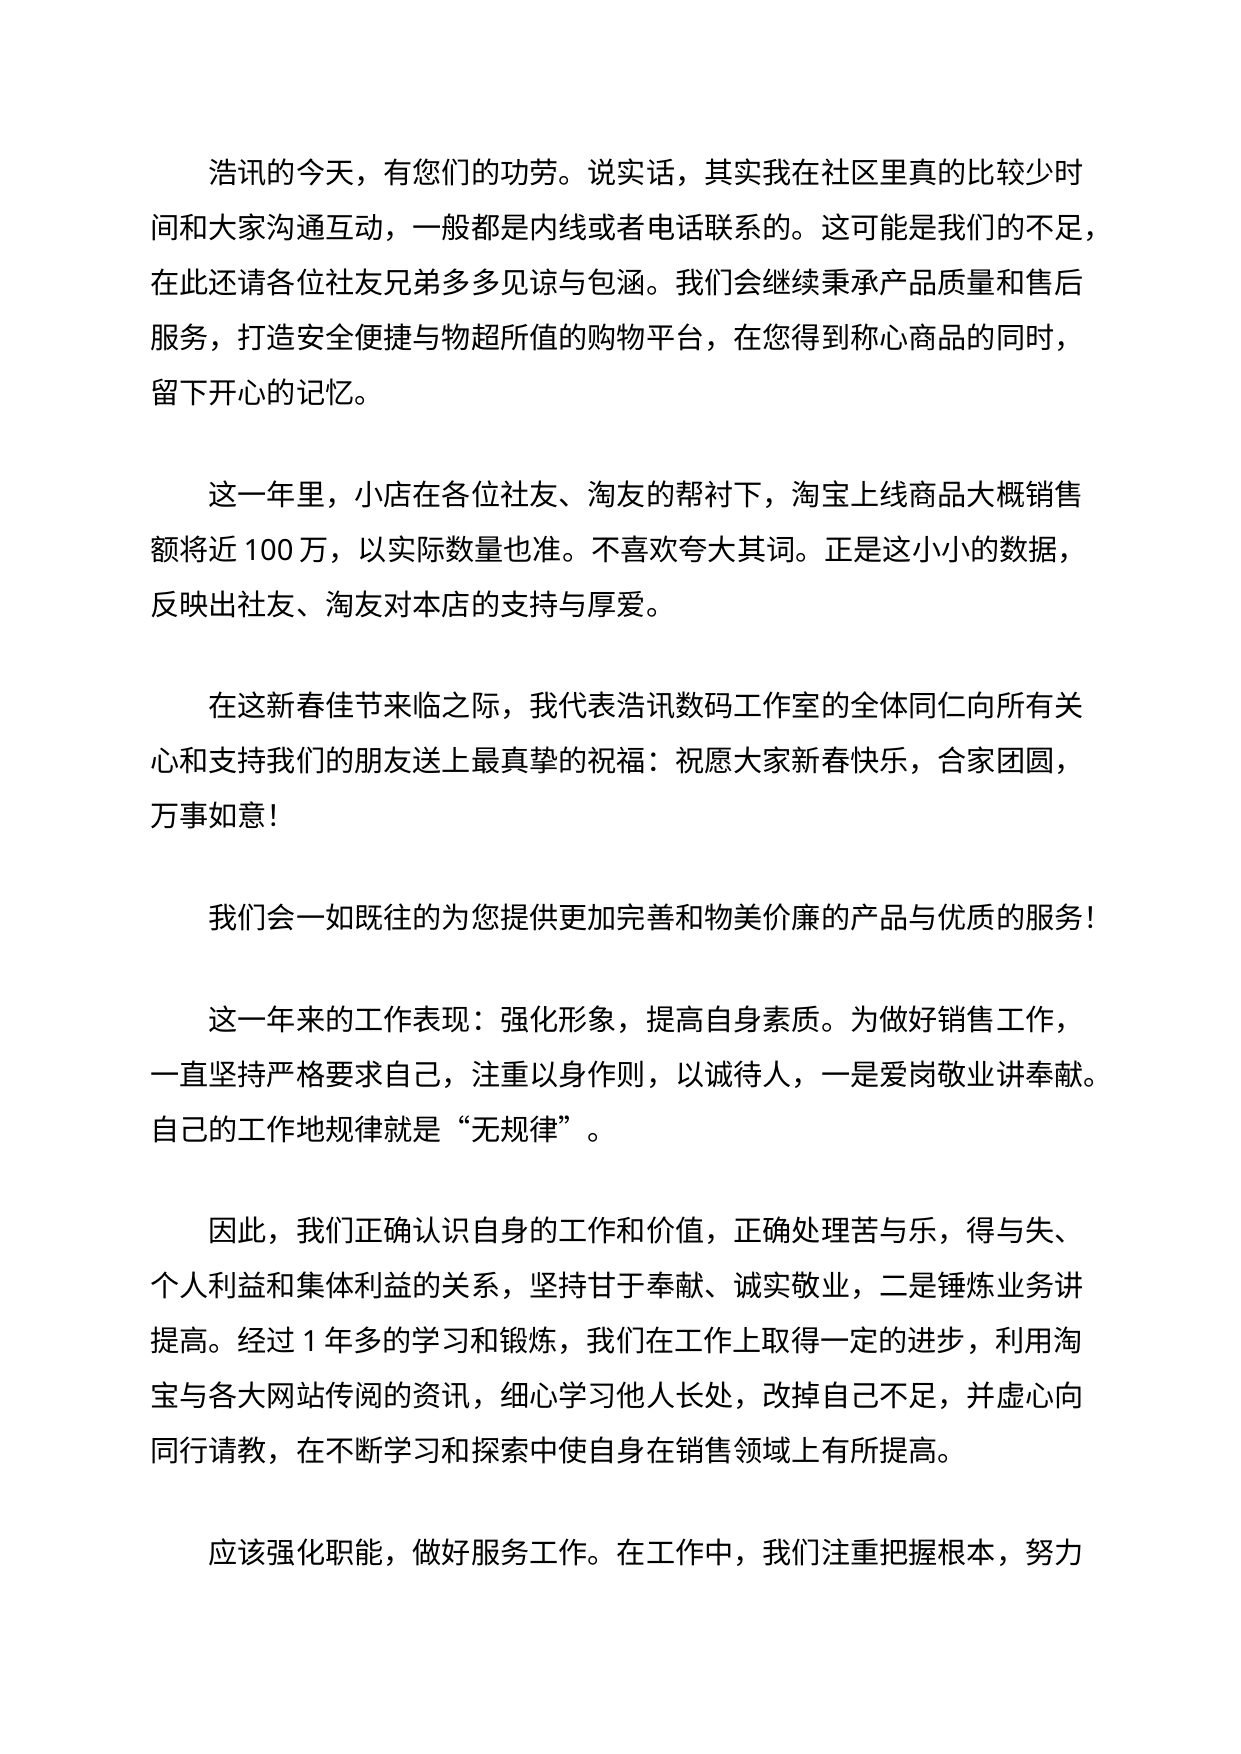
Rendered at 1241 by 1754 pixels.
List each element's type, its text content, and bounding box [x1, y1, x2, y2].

text 这一年里，小店在各位社友、淘友的帮衬下，淘宝上线商品大概销售额将近100万，以实际数量也准。不喜欢夸大其词。正是这小小的数据，反映出社友、淘友对本店的支持与厚爱。 [150, 471, 1090, 623]
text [150, 1529, 1090, 1572]
text 因此，我们正确认识自身的工作和价值，正确处理苦与乐，得与失、个人利益和集体利益的关系，坚持甘于奉献、诚实敬业，二是锤炼业务讲提高。经过1年多的学习和锻炼，我们在工作上取得一定的进步，利用淘宝与各大网站传阅的资讯，细心学习他人长处，改掉自己不足，并虚心向同行请教，在不断学习和探索中使自身在销售领域上有所提高。 [150, 1208, 1090, 1470]
text 在这新春佳节来临之际，我代表浩讯数码工作室的全体同仁向所有关心和支持我们的朋友送上最真挚的祝福：祝愿大家新春快乐，合家团圆，万事如意！ [150, 683, 1090, 835]
text 浩讯的今天，有您们的功劳。说实话，其实我在社区里真的比较少时间和大家沟通互动，一般都是内线或者电话联系的。这可能是我们的不足，在此还请各位社友兄弟多多见谅与包涵。我们会继续秉承产品质量和售后服务，打造安全便捷与物超所值的购物平台，在您得到称心商品的同时，留下开心的记忆。 [150, 150, 1090, 412]
text 这一年来的工作表现：强化形象，提高自身素质。为做好销售工作，一直坚持严格要求自己，注重以身作则，以诚待人，一是爱岗敬业讲奉献。自己的工作地规律就是“无规律”。 [150, 996, 1090, 1148]
text 我们会一如既往的为您提供更加完善和物美价廉的产品与优质的服务！ [150, 894, 1090, 937]
